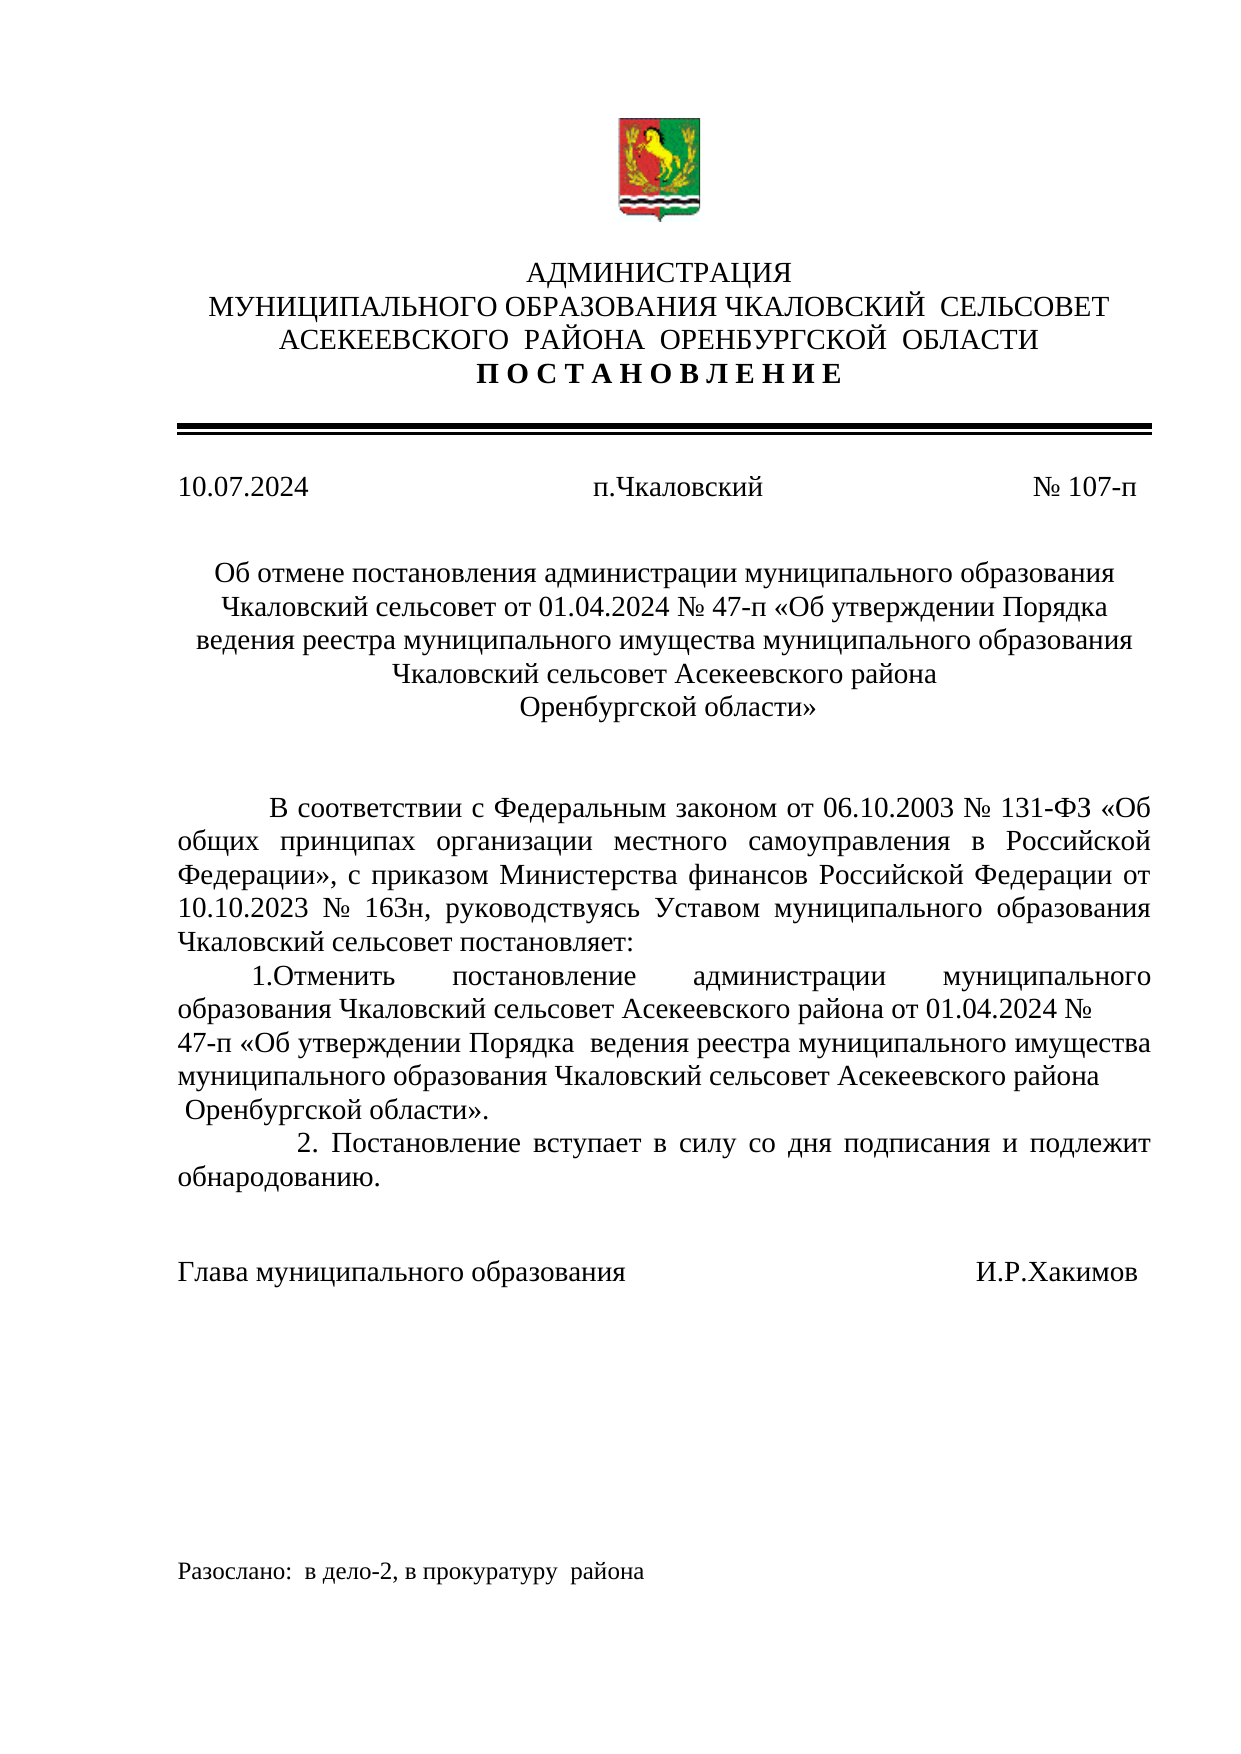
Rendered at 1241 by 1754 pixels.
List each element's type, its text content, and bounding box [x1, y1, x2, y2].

picture [617, 118, 701, 222]
text Оренбургской области». [177, 1092, 1152, 1125]
text Глава муниципального образования И.Р.Хакимов [177, 1220, 1152, 1287]
text 2. Постановление вступает в силу со дня подписания и подлежит обнародованию. [177, 1125, 1152, 1220]
text Об отмене постановления администрации муниципального образования Чкаловский сельсовет от 01.04.2024 № 47-п «Об утверждении Порядка ведения реестра муниципального имущества муниципального образования Чкаловский сельсовет Асекеевского района [177, 555, 1152, 689]
table_header АДМИНИСТРАЦИЯ МУНИЦИПАЛЬНОГО ОБРАЗОВАНИЯ ЧКАЛОВСКИЙ СЕЛЬСОВЕТ АСЕКЕЕВСКОГО РАЙОНА ОРЕНБУРГСКОЙ ОБЛАСТИ П О С Т А Н О В Л Е Н И Е 10.07.2024 п.Чкаловский № 107-п [166, 118, 1152, 555]
text Разослано: в дело-2, в прокуратуру района [177, 1556, 1152, 1584]
text 1.Отменить постановление администрации муниципального образования Чкаловский сельсовет Асекеевского района от 01.04.2024 № [177, 958, 1152, 1025]
text 47-п «Об утверждении Порядка ведения реестра муниципального имущества муниципального образования Чкаловский сельсовет Асекеевского района [177, 1025, 1152, 1092]
text В соответствии с Федеральным законом от 06.10.2003 № 131-ФЗ «Об общих принципах организации местного самоуправления в Российской Федерации», с приказом Министерства финансов Российской Федерации от 10.10.2023 № 163н, руководствуясь Уставом муниципального образования Чкаловский сельсовет постановляет: [177, 790, 1152, 958]
text Оренбургской области» [177, 689, 1152, 723]
